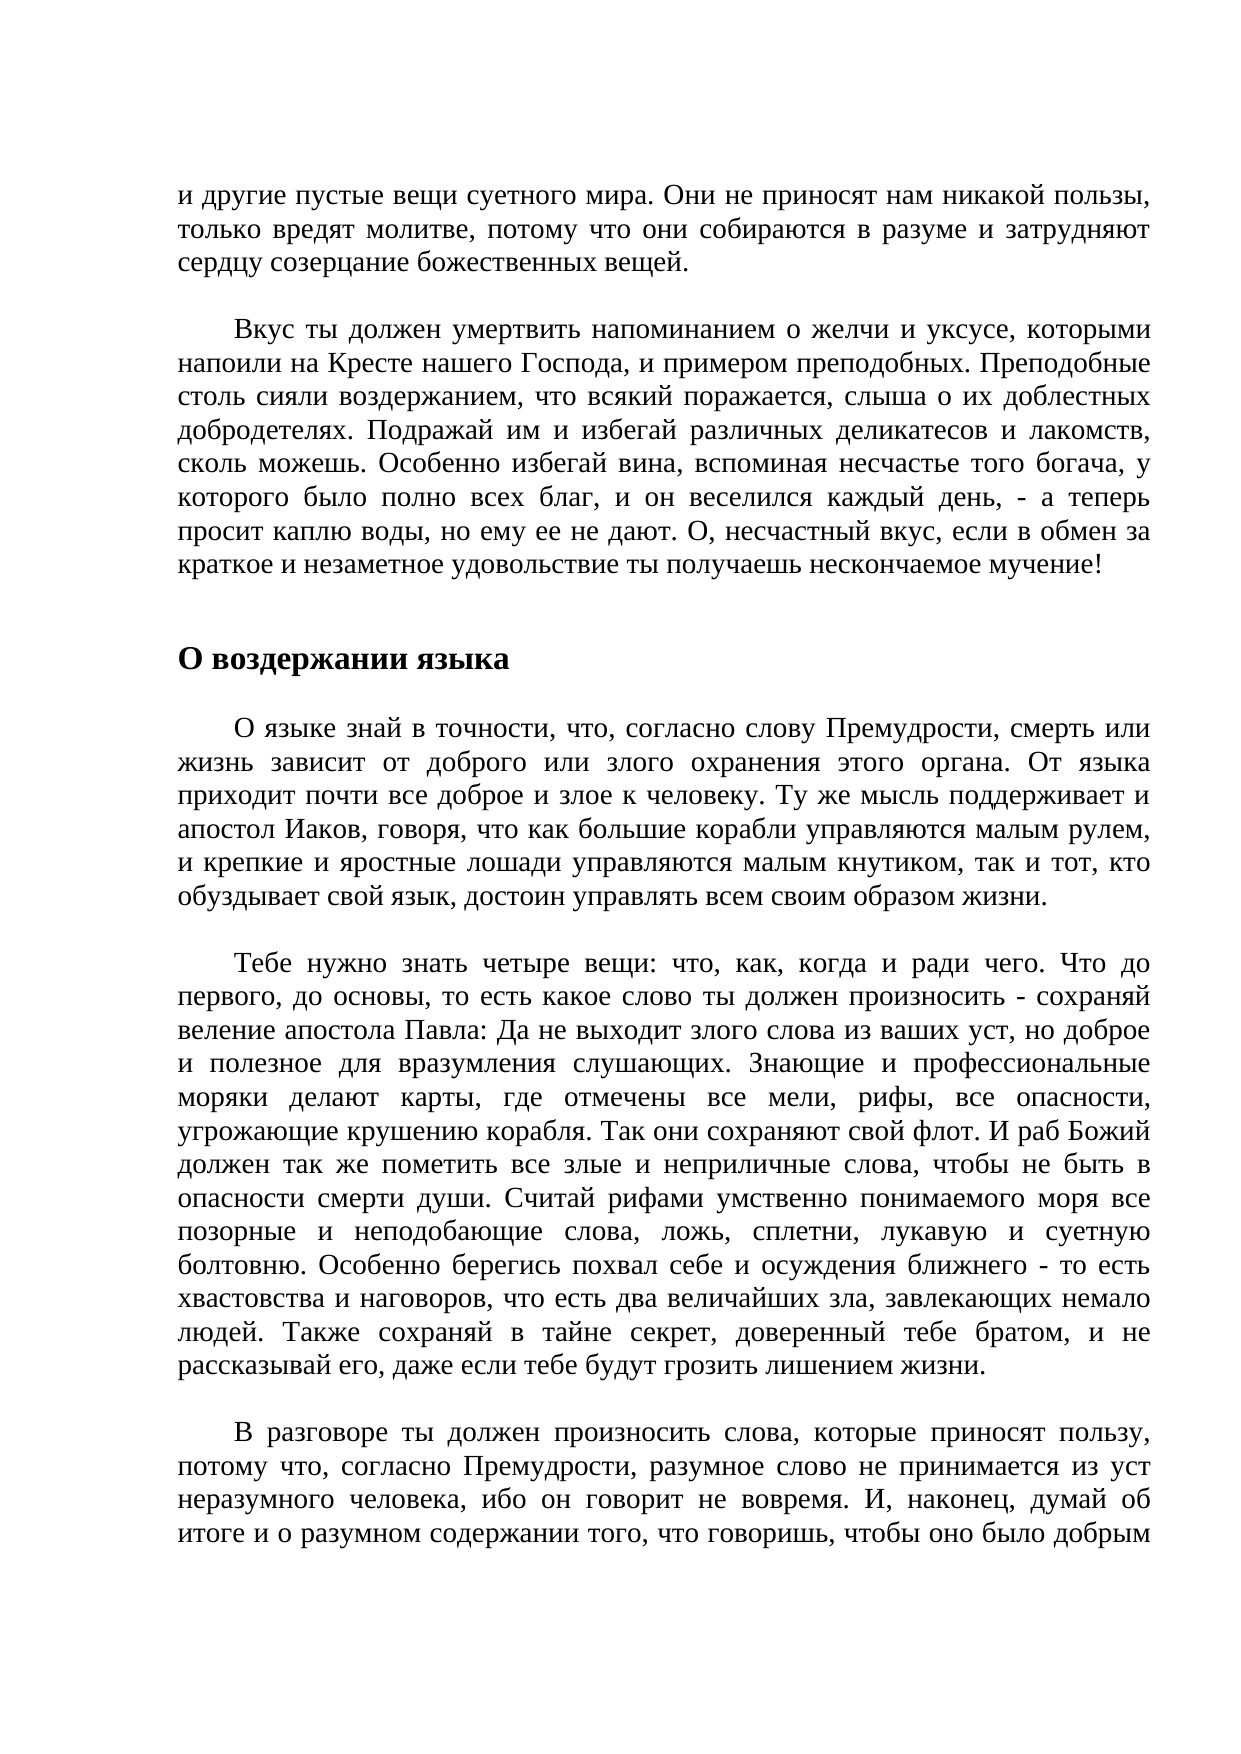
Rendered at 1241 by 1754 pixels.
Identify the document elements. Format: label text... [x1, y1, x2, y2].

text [177, 1414, 1152, 1549]
text О языке знай в точности, что, согласно слову Премудрости, смерть или жизнь зависит от доброго или злого охранения этого органа. От языка приходит почти все доброе и злое к человеку. Ту же мысль поддерживает и апостол Иаков, говоря, что как большие корабли управляются малым рулем, и крепкие и яростные лошади управляются малым кнутиком, так и тот, кто обуздывает свой язык, достоин управлять всем своим образом жизни. [177, 710, 1152, 911]
subtitle О воздержании языка [177, 638, 1152, 677]
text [177, 177, 1152, 278]
text Вкус ты должен умертвить напоминанием о желчи и уксусе, которыми напоили на Кресте нашего Господа, и примером преподобных. Преподобные столь сияли воздержанием, что всякий поражается, слыша о их доблестных добродетелях. Подражай им и избегай различных деликатесов и лакомств, сколь можешь. Особенно избегай вина, вспоминая несчастье того богача, у которого было полно всех благ, и он веселился каждый день, - а теперь просит каплю воды, но ему ее не дают. О, несчастный вкус, если в обмен за краткое и незаметное удовольствие ты получаешь нескончаемое мучение! [177, 311, 1152, 580]
text Тебе нужно знать четыре вещи: что, как, когда и ради чего. Что до первого, до основы, то есть какое слово ты должен произносить - сохраняй веление апостола Павла: Да не выходит злого слова из ваших уст, но доброе и полезное для вразумления слушающих. Знающие и профессиональные моряки делают карты, где отмечены все мели, рифы, все опасности, угрожающие крушению корабля. Так они сохраняют свой флот. И раб Божий должен так же пометить все злые и неприличные слова, чтобы не быть в опасности смерти души. Считай рифами умственно понимаемого моря все позорные и неподобающие слова, ложь, сплетни, лукавую и суетную болтовню. Особенно берегись похвал себе и осуждения ближнего - то есть хвастовства и наговоров, что есть два величайших зла, завлекающих немало людей. Также сохраняй в тайне секрет, доверенный тебе братом, и не рассказывай его, даже если тебе будут грозить лишением жизни. [177, 945, 1152, 1381]
